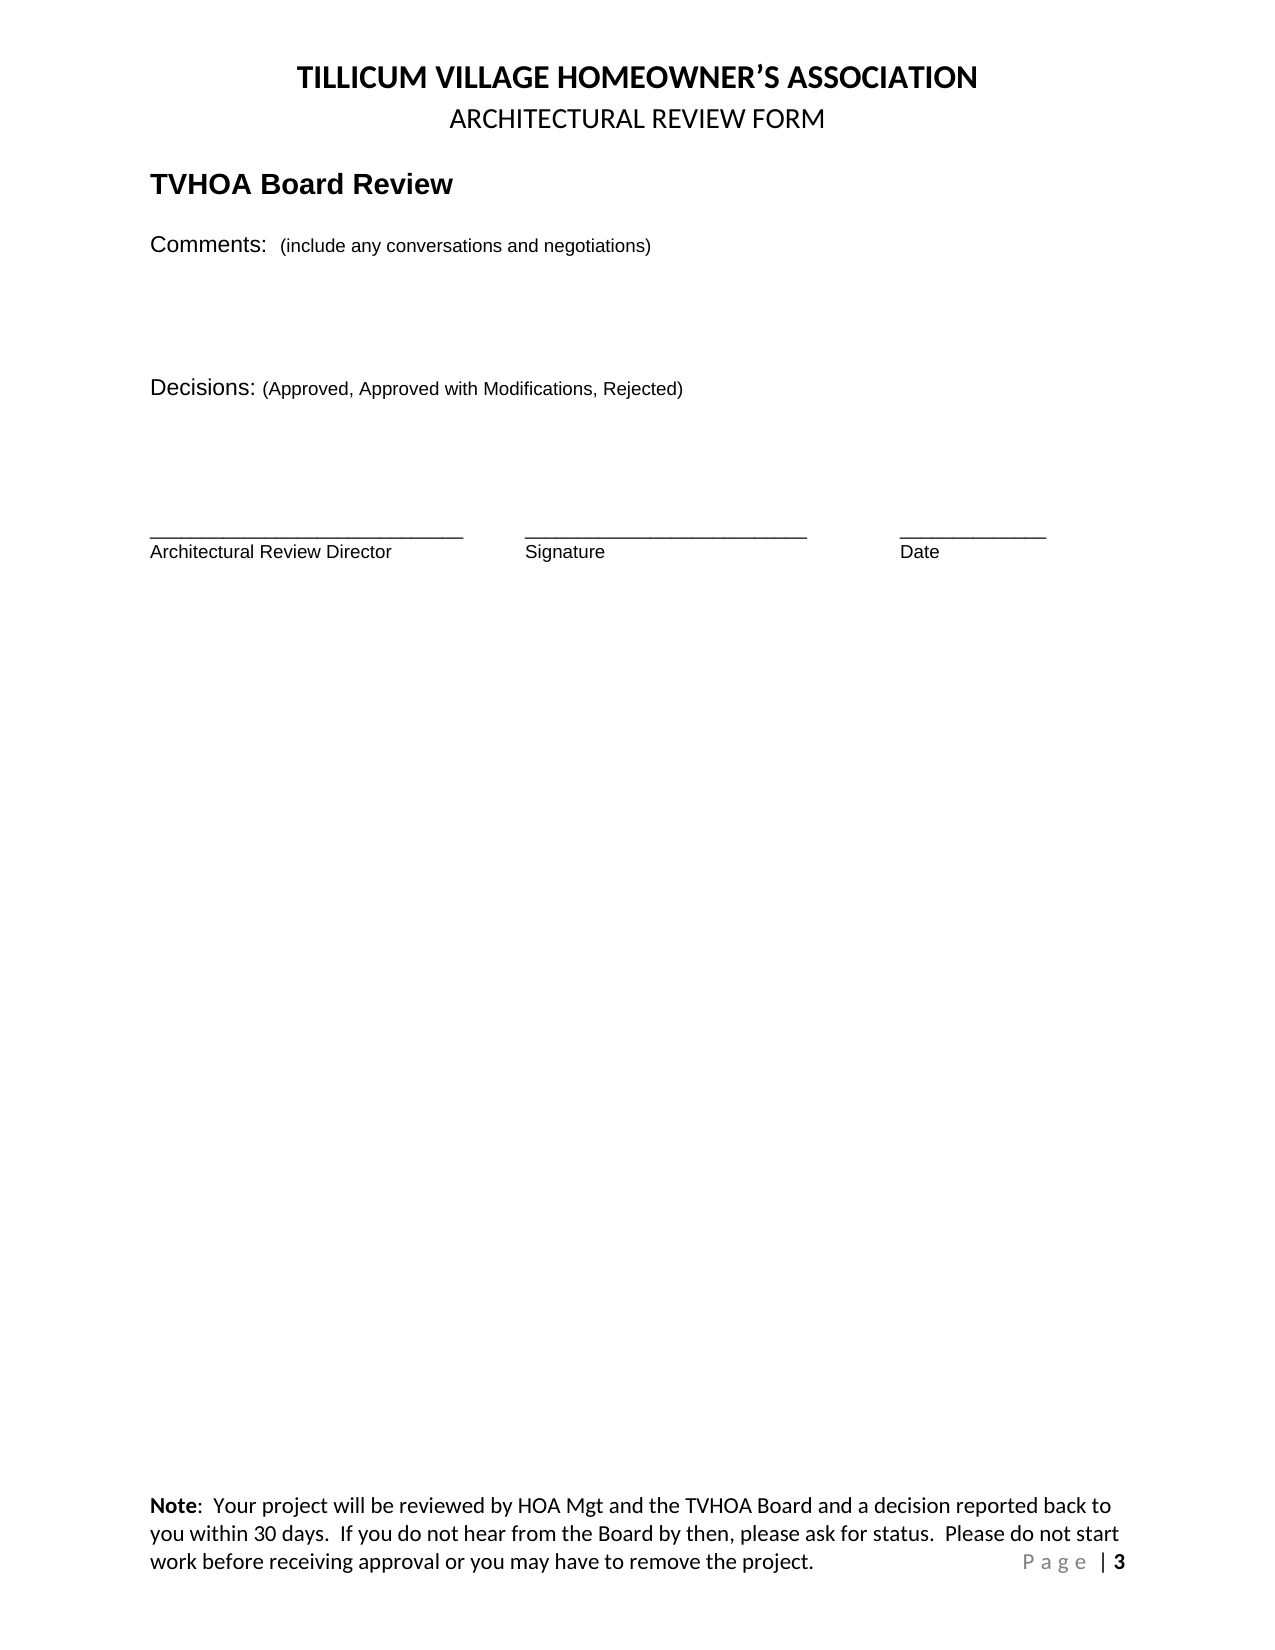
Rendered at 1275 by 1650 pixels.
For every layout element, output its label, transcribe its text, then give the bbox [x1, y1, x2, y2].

text ______________________________ ___________________________ ______________ [150, 518, 1125, 539]
text Comments: (include any conversations and negotiations) [150, 231, 1125, 258]
text Architectural Review Director Signature Date [150, 541, 1125, 563]
text Decisions: (Approved, Approved with Modifications, Rejected) [150, 373, 1125, 400]
text TVHOA Board Review [150, 167, 1125, 200]
